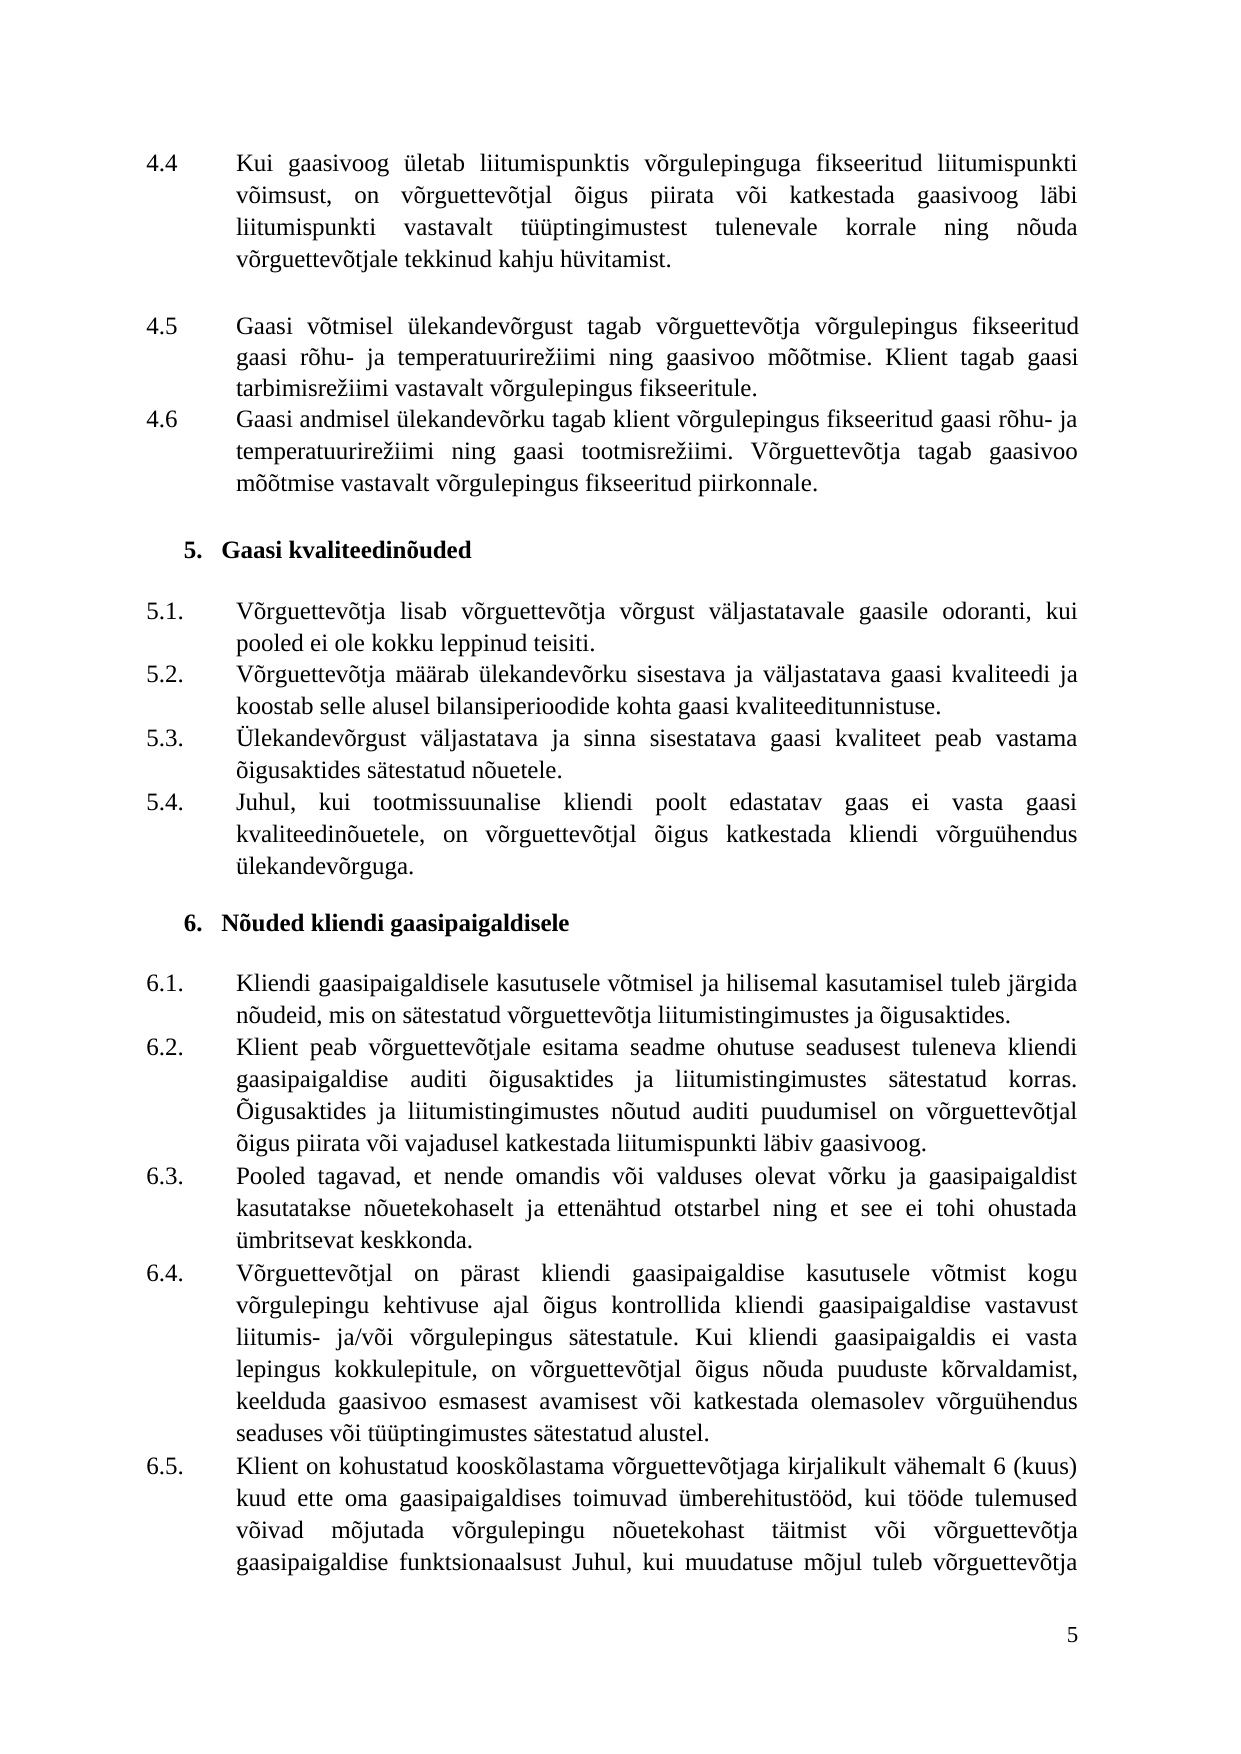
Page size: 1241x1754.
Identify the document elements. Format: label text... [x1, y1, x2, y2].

text 4.6 Gaasi andmisel ülekandevõrku tagab klient võrgulepingus fikseeritud gaasi rõhu- ja temperatuurirežiimi ning gaasi tootmisrežiimi. Võrguettevõtja tagab gaasivoo mõõtmise vastavalt võrgulepingus fikseeritud piirkonnale. [146, 404, 1078, 497]
text 6.2. Klient peab võrguettevõtjale esitama seadme ohutuse seadusest tuleneva kliendi gaasipaigaldise auditi õigusaktides ja liitumistingimustes sätestatud korras. Õigusaktides ja liitumistingimustes nõutud auditi puudumisel on võrguettevõtjal õigus piirata või vajadusel katkestada liitumispunkti läbiv gaasivoog. [146, 1032, 1078, 1157]
text 5.4. Juhul, kui tootmissuunalise kliendi poolt edastatav gaas ei vasta gaasi kvaliteedinõuetele, on võrguettevõtjal õigus katkestada kliendi võrguühendus ülekandevõrguga. [146, 787, 1078, 879]
subtitle Nõuded kliendi gaasipaigaldisele [183, 908, 1078, 936]
text 6.1. Kliendi gaasipaigaldisele kasutusele võtmisel ja hilisemal kasutamisel tuleb järgida nõudeid, mis on sätestatud võrguettevõtja liitumistingimustes ja õigusaktides. [146, 968, 1078, 1029]
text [146, 1451, 1078, 1576]
subtitle Gaasi kvaliteedinõuded [183, 535, 1078, 564]
text 4.4 Kui gaasivoog ületab liitumispunktis võrgulepinguga fikseeritud liitumispunkti võimsust, on võrguettevõtjal õigus piirata või katkestada gaasivoog läbi liitumispunkti vastavalt tüüptingimustest tulenevale korrale ning nõuda võrguettevõtjale tekkinud kahju hüvitamist. [146, 148, 1078, 273]
text 5.2. Võrguettevõtja määrab ülekandevõrku sisestava ja väljastatava gaasi kvaliteedi ja koostab selle alusel bilansiperioodide kohta gaasi kvaliteeditunnistuse. [146, 659, 1078, 720]
text 6.4. Võrguettevõtjal on pärast kliendi gaasipaigaldise kasutusele võtmist kogu võrgulepingu kehtivuse ajal õigus kontrollida kliendi gaasipaigaldise vastavust liitumis- ja/või võrgulepingus sätestatule. Kui kliendi gaasipaigaldis ei vasta lepingus kokkulepitule, on võrguettevõtjal õigus nõuda puuduste kõrvaldamist, keelduda gaasivoo esmasest avamisest või katkestada olemasolev võrguühendus seaduses või tüüptingimustes sätestatud alustel. [146, 1258, 1078, 1447]
text 4.5 Gaasi võtmisel ülekandevõrgust tagab võrguettevõtja võrgulepingus fikseeritud gaasi rõhu- ja temperatuurirežiimi ning gaasivoo mõõtmise. Klient tagab gaasi tarbimisrežiimi vastavalt võrgulepingus fikseeritule. [146, 311, 1079, 402]
text 5.1. Võrguettevõtja lisab võrguettevõtja võrgust väljastatavale gaasile odoranti, kui pooled ei ole kokku leppinud teisiti. [146, 596, 1078, 656]
text 5.3. Ülekandevõrgust väljastatava ja sinna sisestatava gaasi kvaliteet peab vastama õigusaktides sätestatud nõuetele. [146, 723, 1078, 784]
text 6.3. Pooled tagavad, et nende omandis või valduses olevat võrku ja gaasipaigaldist kasutatakse nõuetekohaselt ja ettenähtud otstarbel ning et see ei tohi ohustada ümbritsevat keskkonda. [146, 1161, 1078, 1254]
